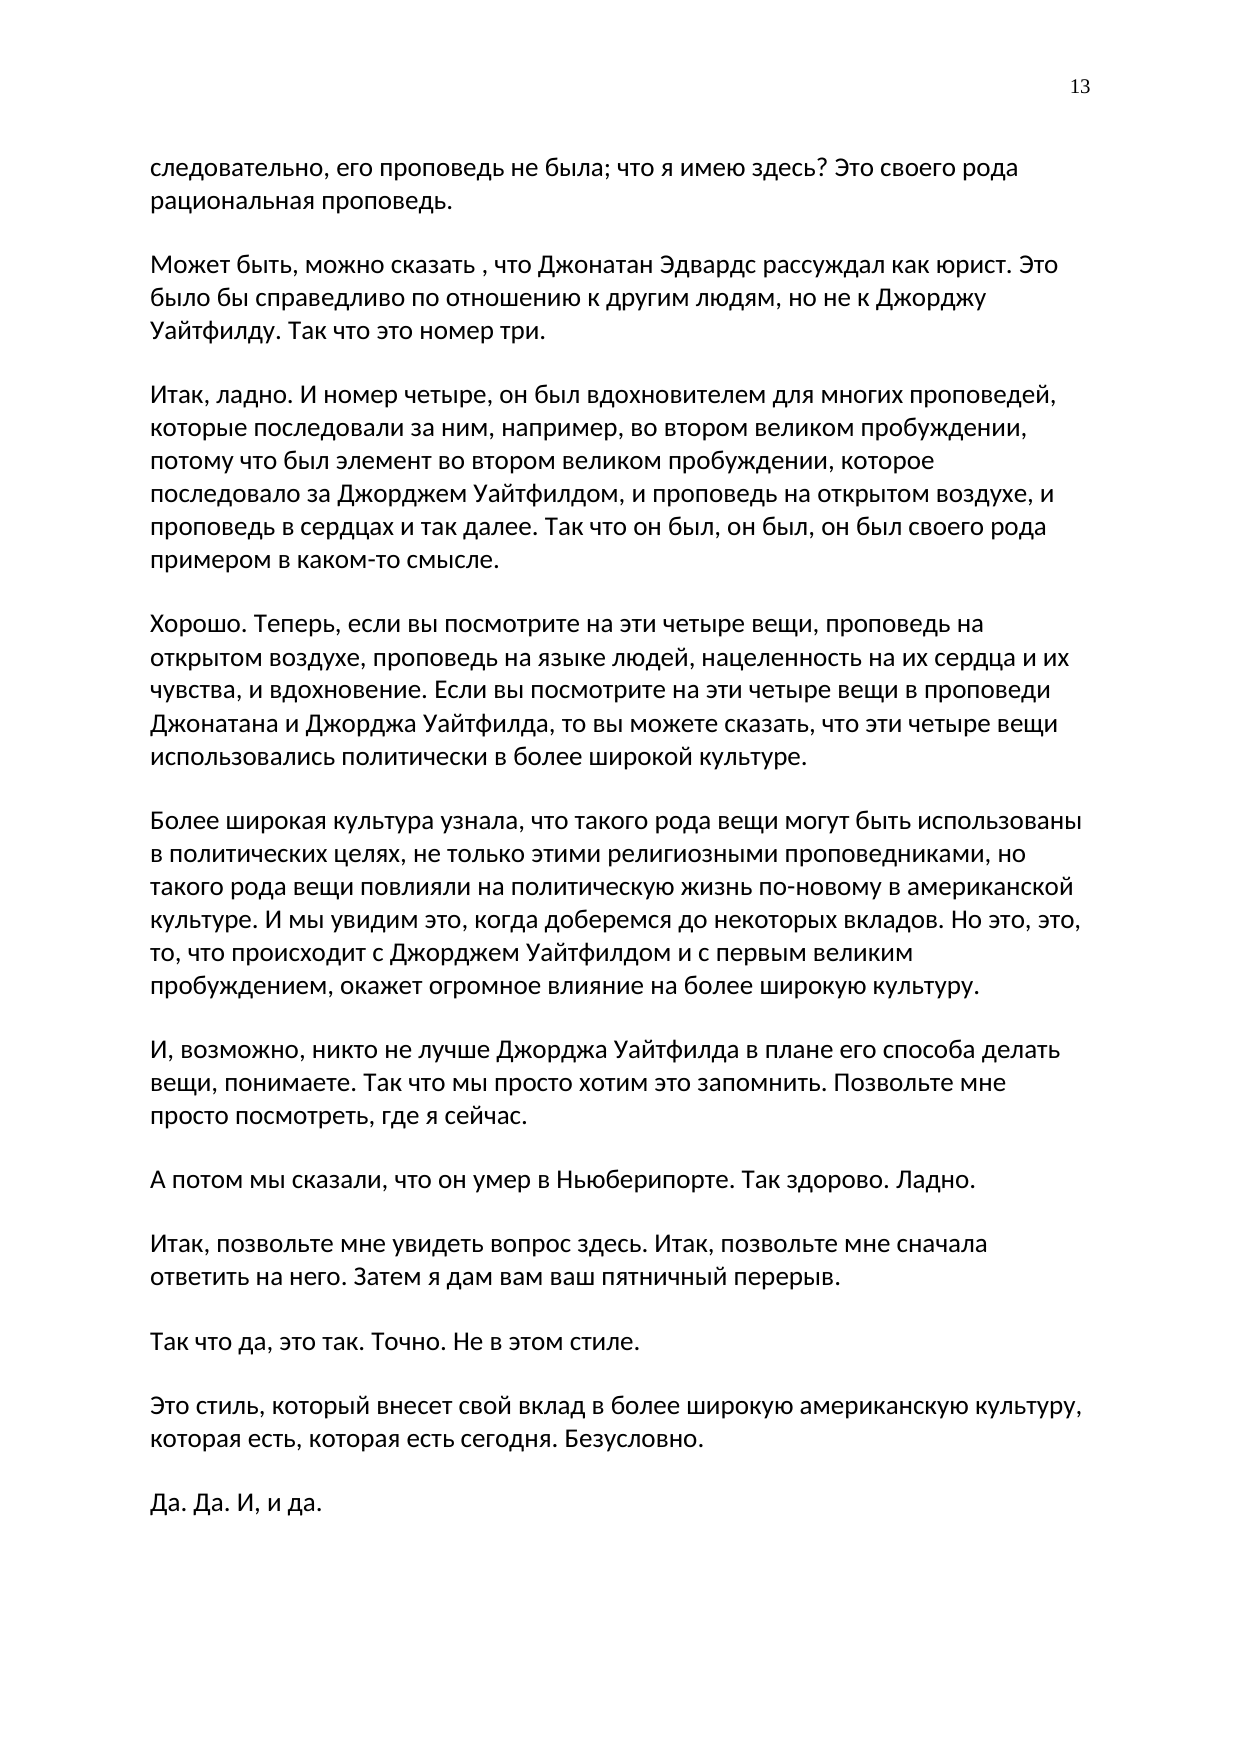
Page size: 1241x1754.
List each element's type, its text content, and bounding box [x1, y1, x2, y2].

text А потом мы сказали, что он умер в Ньюберипорте. Так здорово. Ладно. [150, 1162, 1090, 1195]
text Да. Да. И, и да. [150, 1485, 1090, 1518]
text И, возможно, никто не лучше Джорджа Уайтфилда в плане его способа делать вещи, понимаете. Так что мы просто хотим это запомнить. Позвольте мне просто посмотреть, где я сейчас. [150, 1032, 1090, 1131]
text Более широкая культура узнала, что такого рода вещи могут быть использованы в политических целях, не только этими религиозными проповедниками, но такого рода вещи повлияли на политическую жизнь по-новому в американской культуре. И мы увидим это, когда доберемся до некоторых вкладов. Но это, это, то, что происходит с Джорджем Уайтфилдом и с первым великим пробуждением, окажет огромное влияние на более широкую культуру. [150, 803, 1090, 1001]
text Хорошо. Теперь, если вы посмотрите на эти четыре вещи, проповедь на открытом воздухе, проповедь на языке людей, нацеленность на их сердца и их чувства, и вдохновение. Если вы посмотрите на эти четыре вещи в проповеди Джонатана и Джорджа Уайтфилда, то вы можете сказать, что эти четыре вещи использовались политически в более широкой культуре. [150, 607, 1090, 772]
text Итак, ладно. И номер четыре, он был вдохновителем для многих проповедей, которые последовали за ним, например, во втором великом пробуждении, потому что был элемент во втором великом пробуждении, которое последовало за Джорджем Уайтфилдом, и проповедь на открытом воздухе, и проповедь в сердцах и так далее. Так что он был, он был, он был своего рода примером в каком-то смысле. [150, 377, 1090, 576]
text Это стиль, который внесет свой вклад в более широкую американскую культуру, которая есть, которая есть сегодня. Безусловно. [150, 1388, 1090, 1454]
text Может быть, можно сказать , что Джонатан Эдвардс рассуждал как юрист. Это было бы справедливо по отношению к другим людям, но не к Джорджу Уайтфилду. Так что это номер три. [150, 247, 1090, 346]
text Итак, позвольте мне увидеть вопрос здесь. Итак, позвольте мне сначала ответить на него. Затем я дам вам ваш пятничный перерыв. [150, 1227, 1090, 1293]
text Так что да, это так. Точно. Не в этом стиле. [150, 1324, 1090, 1357]
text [150, 150, 1090, 216]
